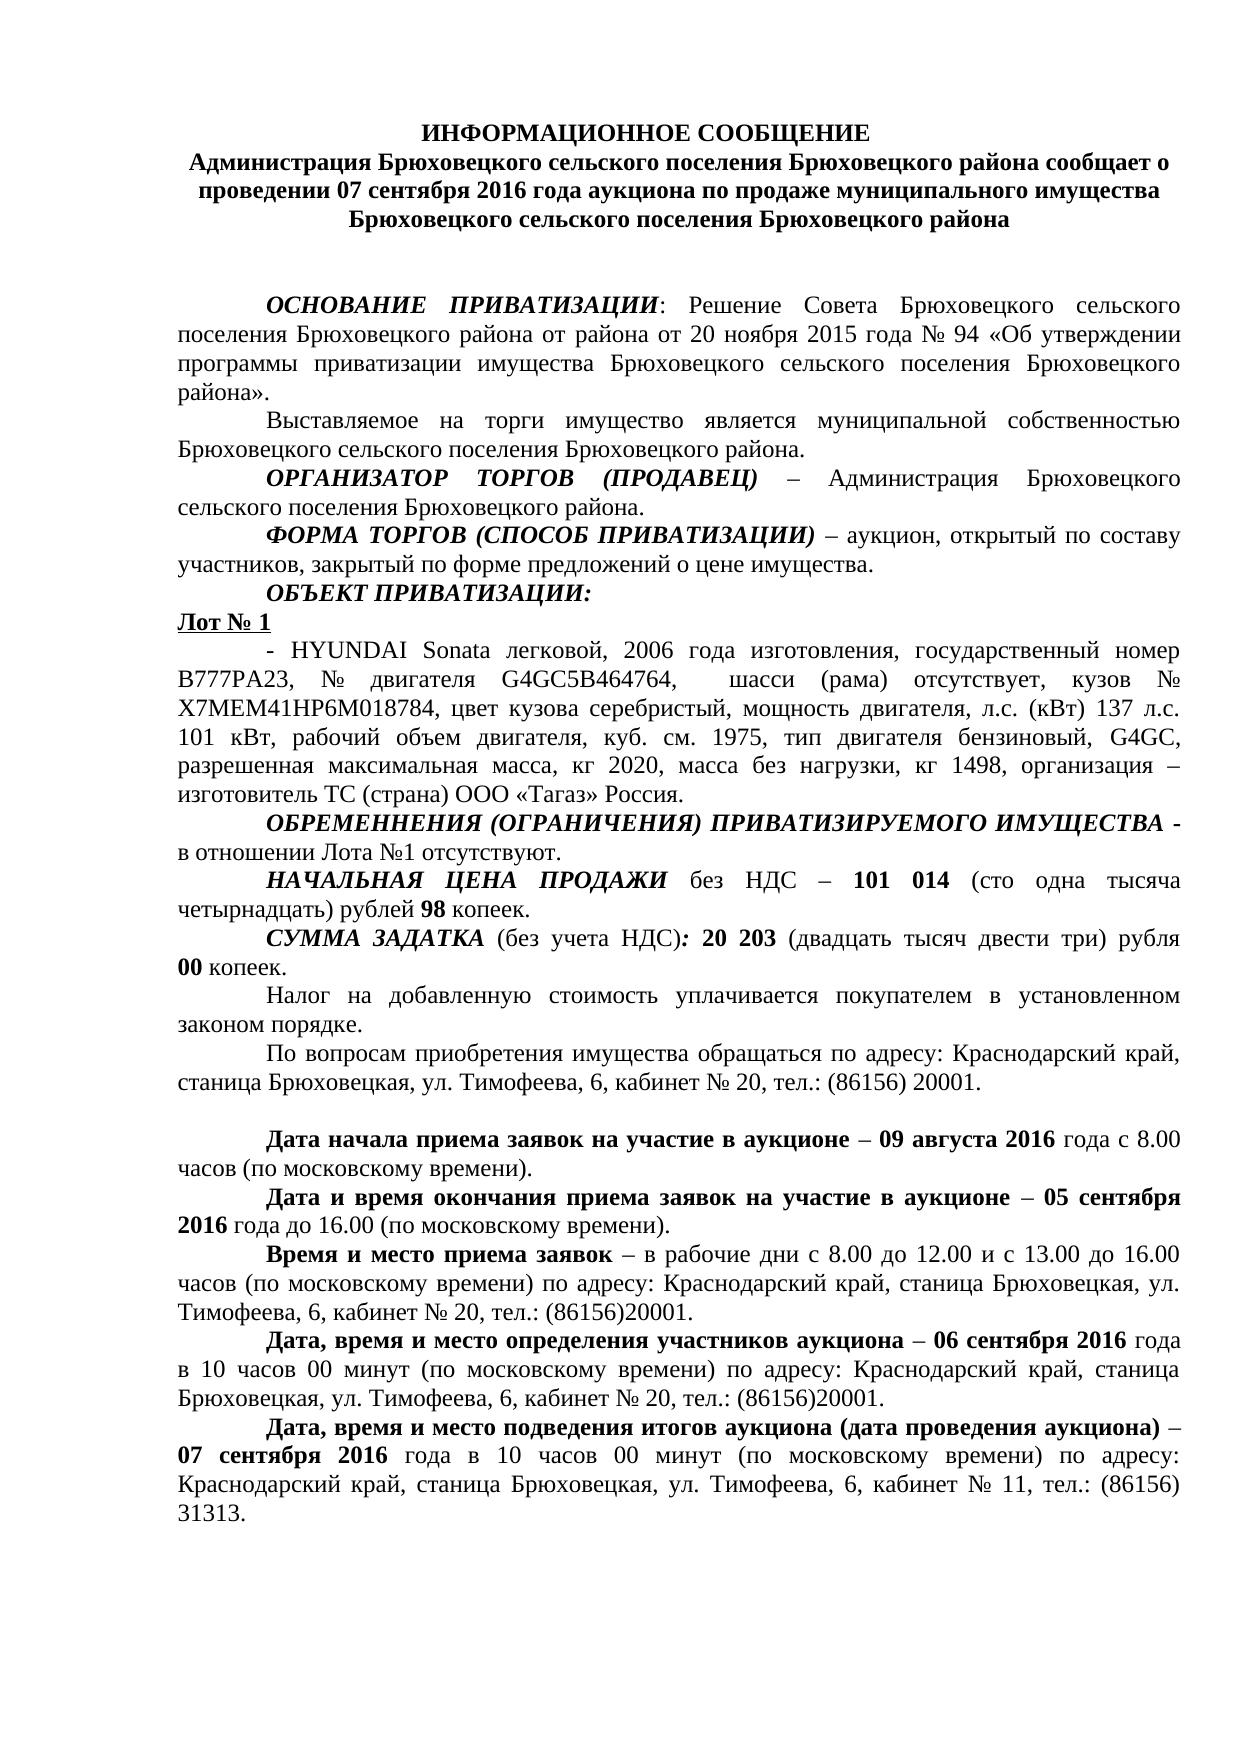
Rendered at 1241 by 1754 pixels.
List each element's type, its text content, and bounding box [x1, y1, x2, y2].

text Дата и время окончания приема заявок на участие в аукционе – 05 сентября 2016 года до 16.00 (по московскому времени). [177, 1182, 1181, 1239]
text Выставляемое на торги имущество является муниципальной собственностью Брюховецкого сельского поселения Брюховецкого района. [177, 406, 1181, 463]
text Лот № 1 [177, 607, 1181, 636]
text СУММА ЗАДАТКА (без учета НДС): 20 203 (двадцать тысяч двести три) рубля 00 копеек. [177, 923, 1181, 981]
text ОСНОВАНИЕ ПРИВАТИЗАЦИИ: Решение Совета Брюховецкого сельского поселения Брюховецкого района от района от 20 ноября 2015 года № 94 «Об утверждении программы приватизации имущества Брюховецкого сельского поселения Брюховецкого района». [177, 291, 1181, 406]
text НАЧАЛЬНАЯ ЦЕНА ПРОДАЖИ без НДС – 101 014 (сто одна тысяча четырнадцать) рублей 98 копеек. [177, 866, 1181, 923]
text Налог на добавленную стоимость уплачивается покупателем в установленном законом порядке. [177, 981, 1181, 1038]
text Администрация Брюховецкого сельского поселения Брюховецкого района сообщает о проведении 07 сентября 2016 года аукциона по продаже муниципального имущества Брюховецкого сельского поселения Брюховецкого района [177, 147, 1181, 233]
text ОБЪЕКТ ПРИВАТИЗАЦИИ: [177, 578, 1181, 607]
text Дата начала приема заявок на участие в аукционе – 09 августа 2016 года с 8.00 часов (по московскому времени). [177, 1124, 1181, 1182]
text Дата, время и место определения участников аукциона – 06 сентября 2016 года в 10 часов 00 минут (по московскому времени) по адресу: Краснодарский край, станица Брюховецкая, ул. Тимофеева, 6, кабинет № 20, тел.: (86156)20001. [177, 1326, 1181, 1412]
text Дата, время и место подведения итогов аукциона (дата проведения аукциона) – 07 сентября 2016 года в 10 часов 00 минут (по московскому времени) по адресу: Краснодарский край, станица Брюховецкая, ул. Тимофеева, 6, кабинет № 11, тел.: (86156) 31313. [177, 1412, 1181, 1527]
text ОБРЕМЕННЕНИЯ (ОГРАНИЧЕНИЯ) ПРИВАТИЗИРУЕМОГО ИМУЩЕСТВА - в отношении Лота №1 отсутствуют. [177, 808, 1181, 866]
text ОРГАНИЗАТОР ТОРГОВ (ПРОДАВЕЦ) – Администрация Брюховецкого сельского поселения Брюховецкого района. [177, 463, 1181, 521]
text - HYUNDAI Sonata легковой, 2006 года изготовления, государственный номер В777РА23, № двигателя G4GC5B464764, шасси (рама) отсутствует, кузов № X7MEM41HP6M018784, цвет кузова серебристый, мощность двигателя, л.с. (кВт) 137 л.с. 101 кВт, рабочий объем двигателя, куб. см. 1975, тип двигателя бензиновый, G4GC, разрешенная максимальная масса, кг 2020, масса без нагрузки, кг 1498, организация –изготовитель ТС (страна) ООО «Тагаз» Россия. [177, 636, 1181, 808]
text ИНФОРМАЦИОННОЕ СООБЩЕНИЕ [177, 118, 1181, 147]
text Время и место приема заявок – в рабочие дни с 8.00 до 12.00 и с 13.00 до 16.00 часов (по московскому времени) по адресу: Краснодарский край, станица Брюховецкая, ул. Тимофеева, 6, кабинет № 20, тел.: (86156)20001. [177, 1239, 1181, 1326]
text ФОРМА ТОРГОВ (СПОСОБ ПРИВАТИЗАЦИИ) – аукцион, открытый по составу участников, закрытый по форме предложений о цене имущества. [177, 521, 1181, 578]
text По вопросам приобретения имущества обращаться по адресу: Краснодарский край, станица Брюховецкая, ул. Тимофеева, 6, кабинет № 20, тел.: (86156) 20001. [177, 1038, 1181, 1096]
